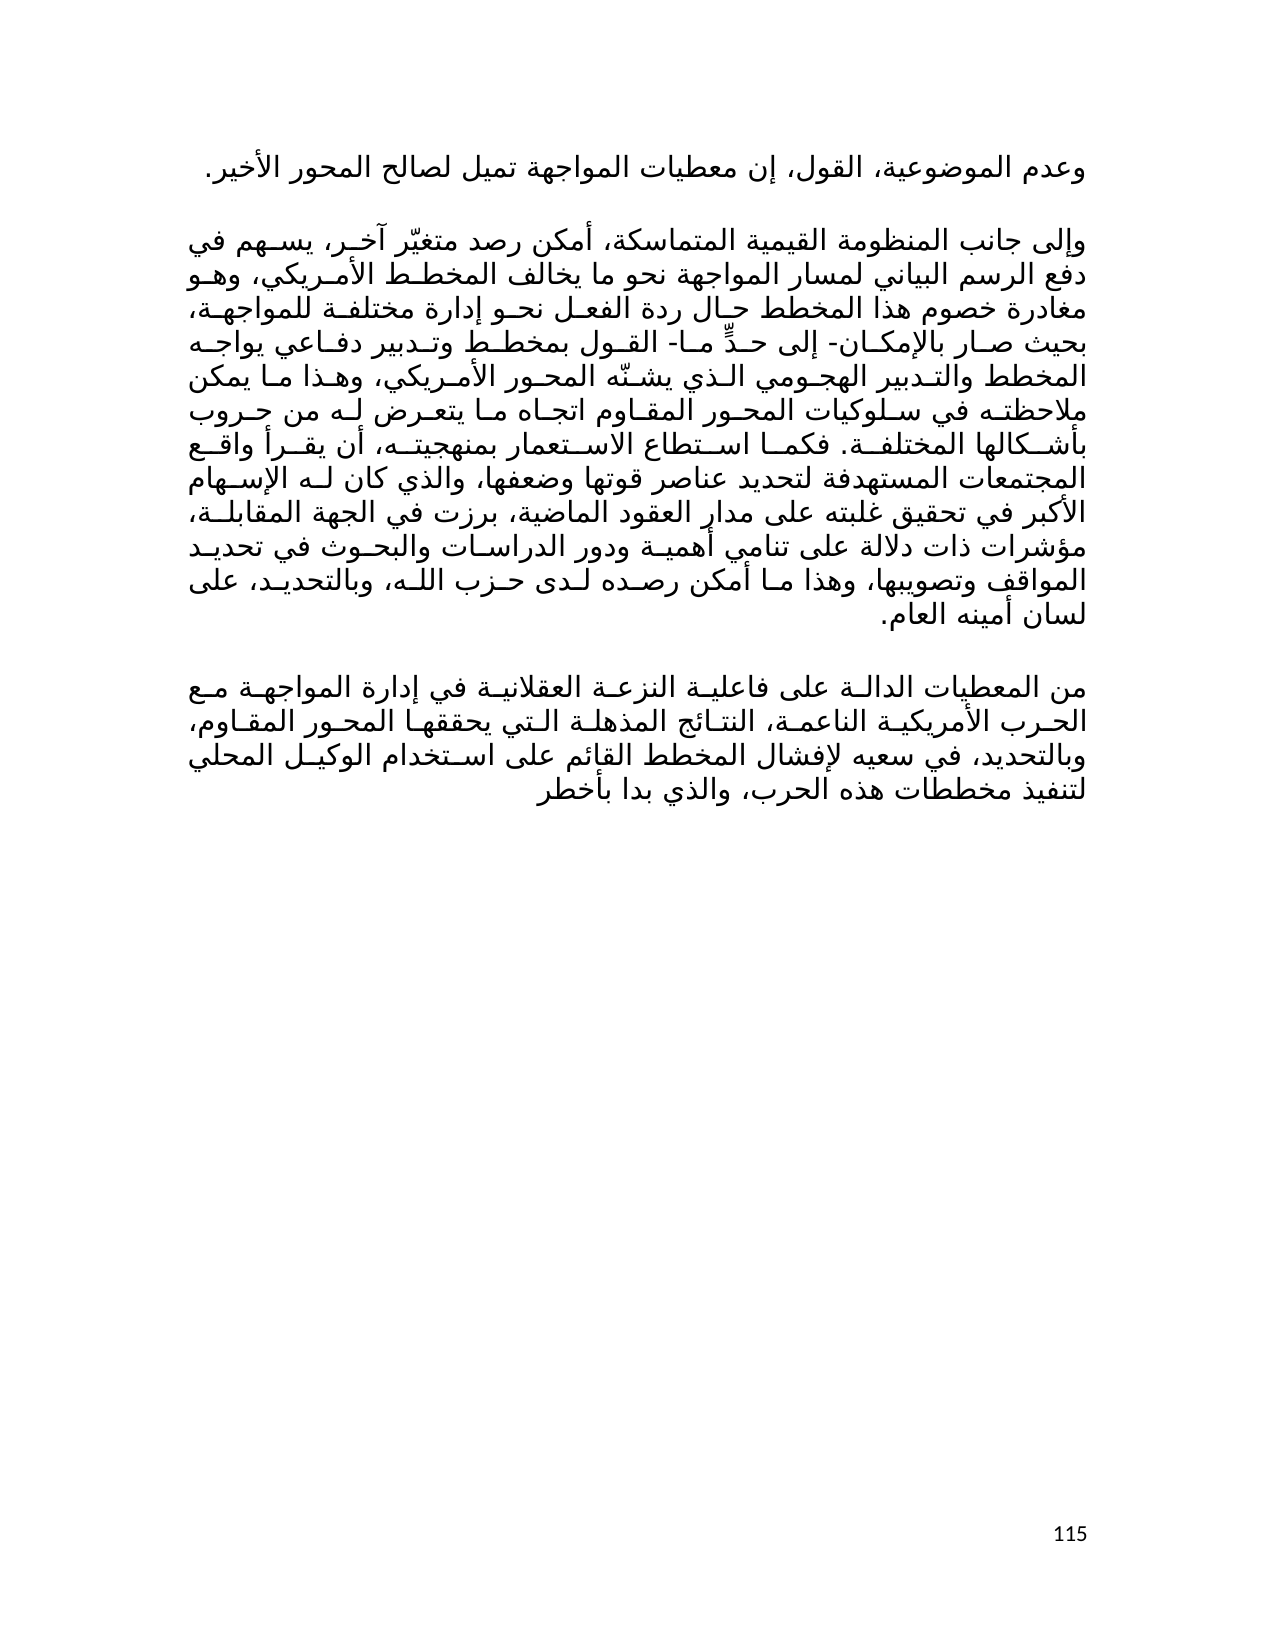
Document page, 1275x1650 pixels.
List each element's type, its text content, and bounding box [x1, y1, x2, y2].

text من المعطيات الدالة على فاعلية النزعة العقلانية في إدارة المواجهة مع الحرب الأمريكية الناعمة، النتائج المذهلة التي يحققها المحور المقاوم، وبالتحديد، في سعيه لإفشال المخطط القائم على استخدام الوكيل المحلي لتنفيذ مخططات هذه الحرب، والذي بدا بأخطر [187, 671, 1087, 807]
text وإلى جانب المنظومة القيمية المتماسكة، أمكن رصد متغيّر آخر، يسهم في دفع الرسم البياني لمسار المواجهة نحو ما يخالف المخطط الأمريكي، وهو مغادرة خصوم هذا المخطط حال ردة الفعل نحو إدارة مختلفة للمواجهة، بحيث صار بالإمكان- إلى حدٍّ ما- القول بمخطط وتدبير دفاعي يواجه المخطط والتدبير الهجومي الذي يشنّه المحور الأمريكي، وهذا ما يمكن ملاحظته في سلوكيات المحور المقاوم اتجاه ما يتعرض له من حروب بأشكالها المختلفة. فكما استطاع الاستعمار بمنهجيته، أن يقرأ واقع المجتمعات المستهدفة لتحديد عناصر قوتها وضعفها، والذي كان له الإسهام الأكبر في تحقيق غلبته على مدار العقود الماضية، برزت في الجهة المقابلة، مؤشرات ذات دلالة على تنامي أهمية ودور الدراسات والبحوث في تحديد المواقف وتصويبها، وهذا ما أمكن رصده لدى حزب الله، وبالتحديد، على لسان أمينه العام. [187, 224, 1087, 631]
text وعدم الموضوعية، القول، إن معطيات المواجهة تميل لصالح المحور الأخير. [187, 150, 1087, 184]
